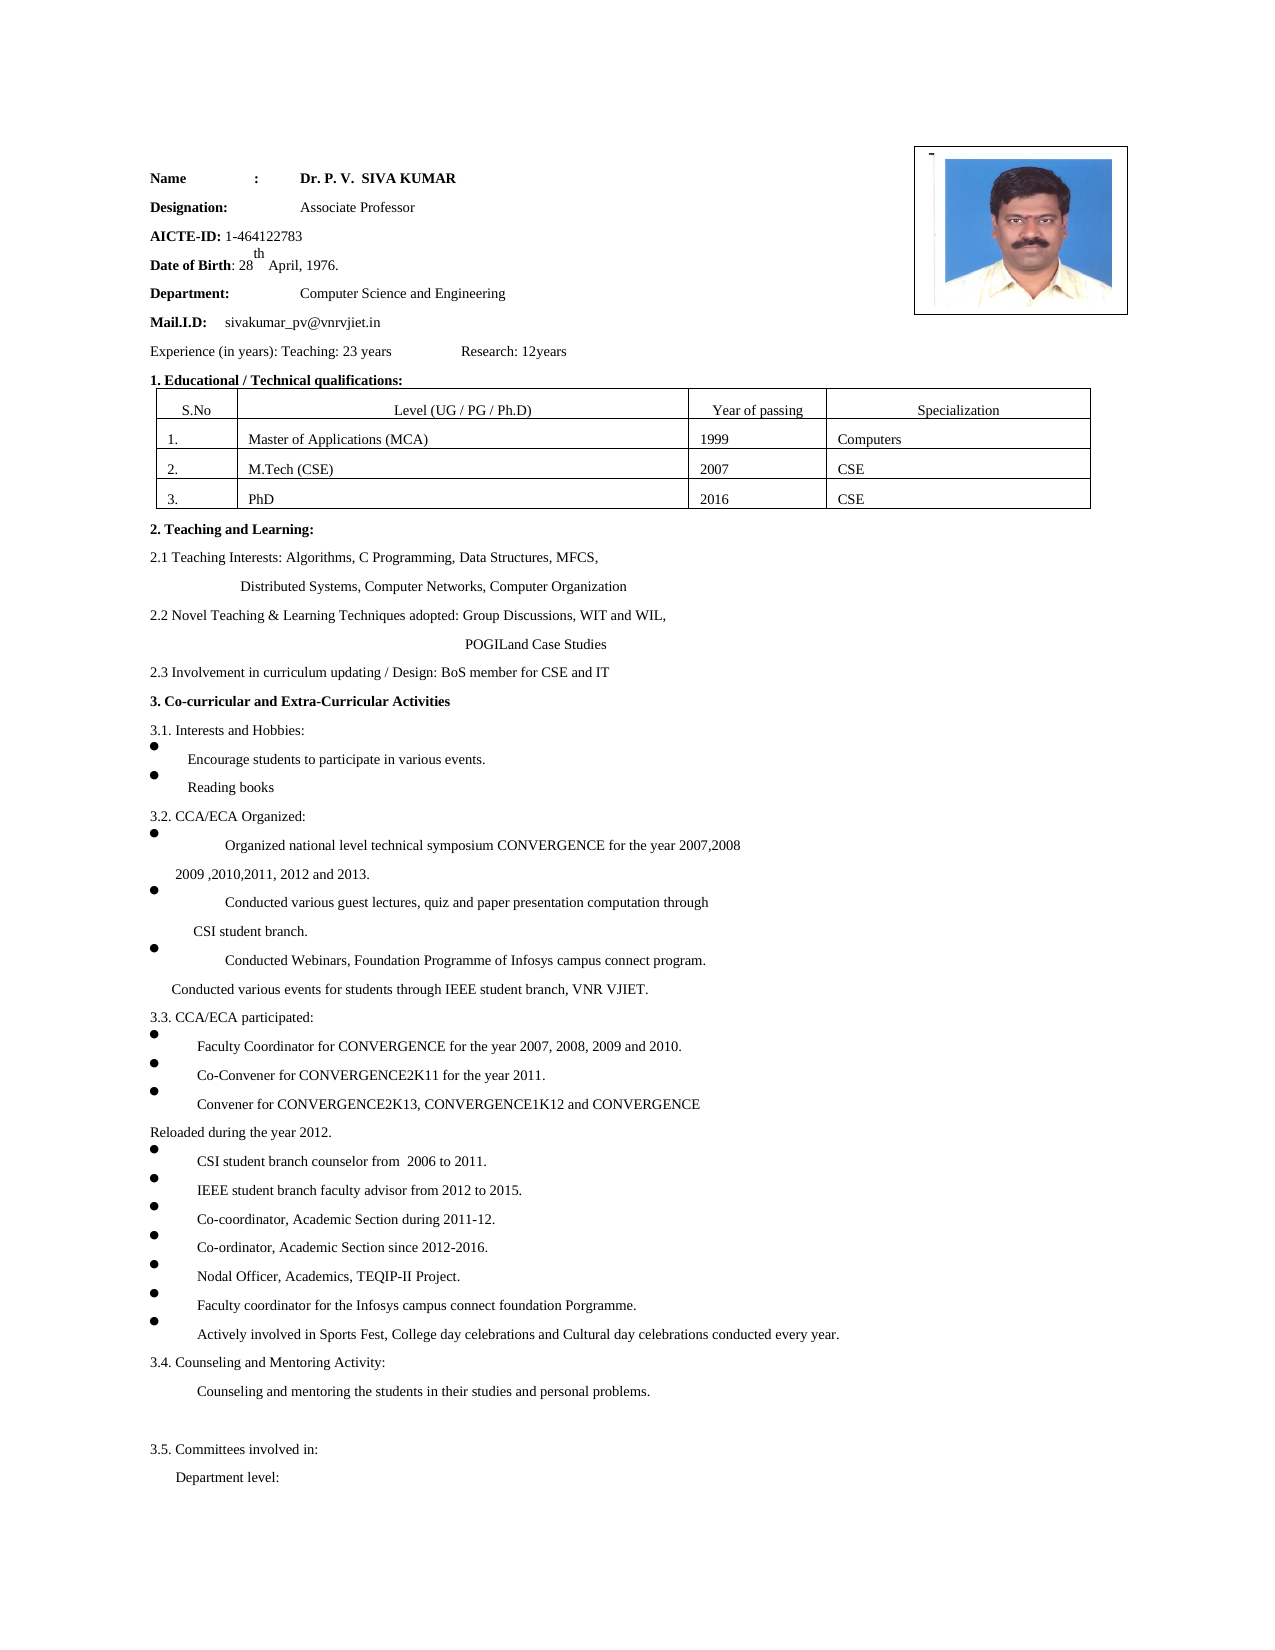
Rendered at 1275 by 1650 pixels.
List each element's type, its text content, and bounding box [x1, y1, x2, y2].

table_header S.No [157, 389, 237, 418]
text 2. Teaching and Learning: [150, 508, 1125, 537]
text Designation: Associate Professor [150, 187, 914, 216]
table_cell Master of Applications (MCA) [238, 419, 688, 448]
text 2.2 Novel Teaching & Learning Techniques adopted: Group Discussions, WIT and WIL, [150, 595, 1125, 623]
list Faculty coordinator for the Infosys campus connect foundation Porgramme. [150, 1285, 1125, 1313]
table_cell 3. [157, 479, 237, 507]
list Convener for CONVERGENCE2K13, CONVERGENCE1K12 and CONVERGENCE [150, 1083, 1125, 1112]
table_cell 2007 [689, 449, 826, 478]
list Reading books [150, 767, 1125, 796]
table_cell CSE [827, 449, 1090, 478]
text POGILand Case Studies [150, 623, 1125, 652]
text Conducted various events for students through IEEE student branch, VNR VJIET. [150, 968, 1125, 997]
text Distributed Systems, Computer Networks, Computer Organization [150, 566, 1125, 595]
list Encourage students to participate in various events. [150, 738, 1125, 767]
table_cell PhD [238, 479, 688, 507]
table_cell 1. [157, 419, 237, 448]
list Nodal Officer, Academics, TEQIP-II Project. [150, 1256, 1125, 1285]
list Faculty Coordinator for CONVERGENCE for the year 2007, 2008, 2009 and 2010. [150, 1026, 1125, 1055]
text Department: Computer Science and Engineering [150, 273, 914, 302]
text Experience (in years): Teaching: 23 years Research: 12years [150, 331, 1125, 359]
text 1. Educational / Technical qualifications: [150, 359, 1125, 388]
table_cell 2016 [689, 479, 826, 507]
text 3.2. CCA/ECA Organized: [150, 796, 1125, 825]
text 3.3. CCA/ECA participated: [150, 997, 1125, 1026]
table_header Specialization [827, 389, 1090, 418]
text 2009 ,2010,2011, 2012 and 2013. [150, 853, 1125, 882]
list Co-coordinator, Academic Section during 2011-12. [150, 1198, 1125, 1227]
text Name : Dr. P. V. SIVA KUMAR [150, 158, 914, 187]
list Conducted various guest lectures, quiz and paper presentation computation through [150, 882, 1125, 911]
list Organized national level technical symposium CONVERGENCE for the year 2007,2008 [150, 825, 1125, 853]
text Mail.I.D: sivakumar_pv@vnrvjiet.in [150, 302, 1125, 331]
table_cell 2. [157, 449, 237, 478]
table_cell 1999 [689, 419, 826, 448]
text 2.3 Involvement in curriculum updating / Design: BoS member for CSE and IT [150, 652, 1125, 681]
table_header Year of passing [689, 389, 826, 418]
text 3.5. Committees involved in: [150, 1428, 1125, 1457]
text 2.1 Teaching Interests: Algorithms, C Programming, Data Structures, MFCS, [150, 537, 1125, 566]
list Actively involved in Sports Fest, College day celebrations and Cultural day celebrations conducted every year. [150, 1313, 1125, 1342]
text 3.1. Interests and Hobbies: [150, 710, 1125, 738]
text AICTE-ID: 1-464122783 [150, 216, 914, 244]
table_cell CSE [827, 479, 1090, 507]
list Co-ordinator, Academic Section since 2012-2016. [150, 1227, 1125, 1256]
table_cell Computers [827, 419, 1090, 448]
text Department level: [150, 1457, 1125, 1486]
table_header Level (UG / PG / Ph.D) [238, 389, 688, 418]
list CSI student branch counselor from 2006 to 2011. [150, 1141, 1125, 1170]
text Counseling and mentoring the students in their studies and personal problems. [150, 1371, 1125, 1400]
list IEEE student branch faculty advisor from 2012 to 2015. [150, 1170, 1125, 1198]
text 3.4. Counseling and Mentoring Activity: [150, 1342, 1125, 1371]
table_cell M.Tech (CSE) [238, 449, 688, 478]
picture [928, 153, 1112, 307]
text Reloaded during the year 2012. [150, 1112, 1125, 1141]
text CSI student branch. [150, 911, 1125, 940]
text 3. Co-curricular and Extra-Curricular Activities [150, 681, 1125, 710]
text Date of Birth: 28th April, 1976. [150, 244, 914, 273]
list Co-Convener for CONVERGENCE2K11 for the year 2011. [150, 1055, 1125, 1083]
list Conducted Webinars, Foundation Programme of Infosys campus connect program. [150, 940, 1125, 968]
